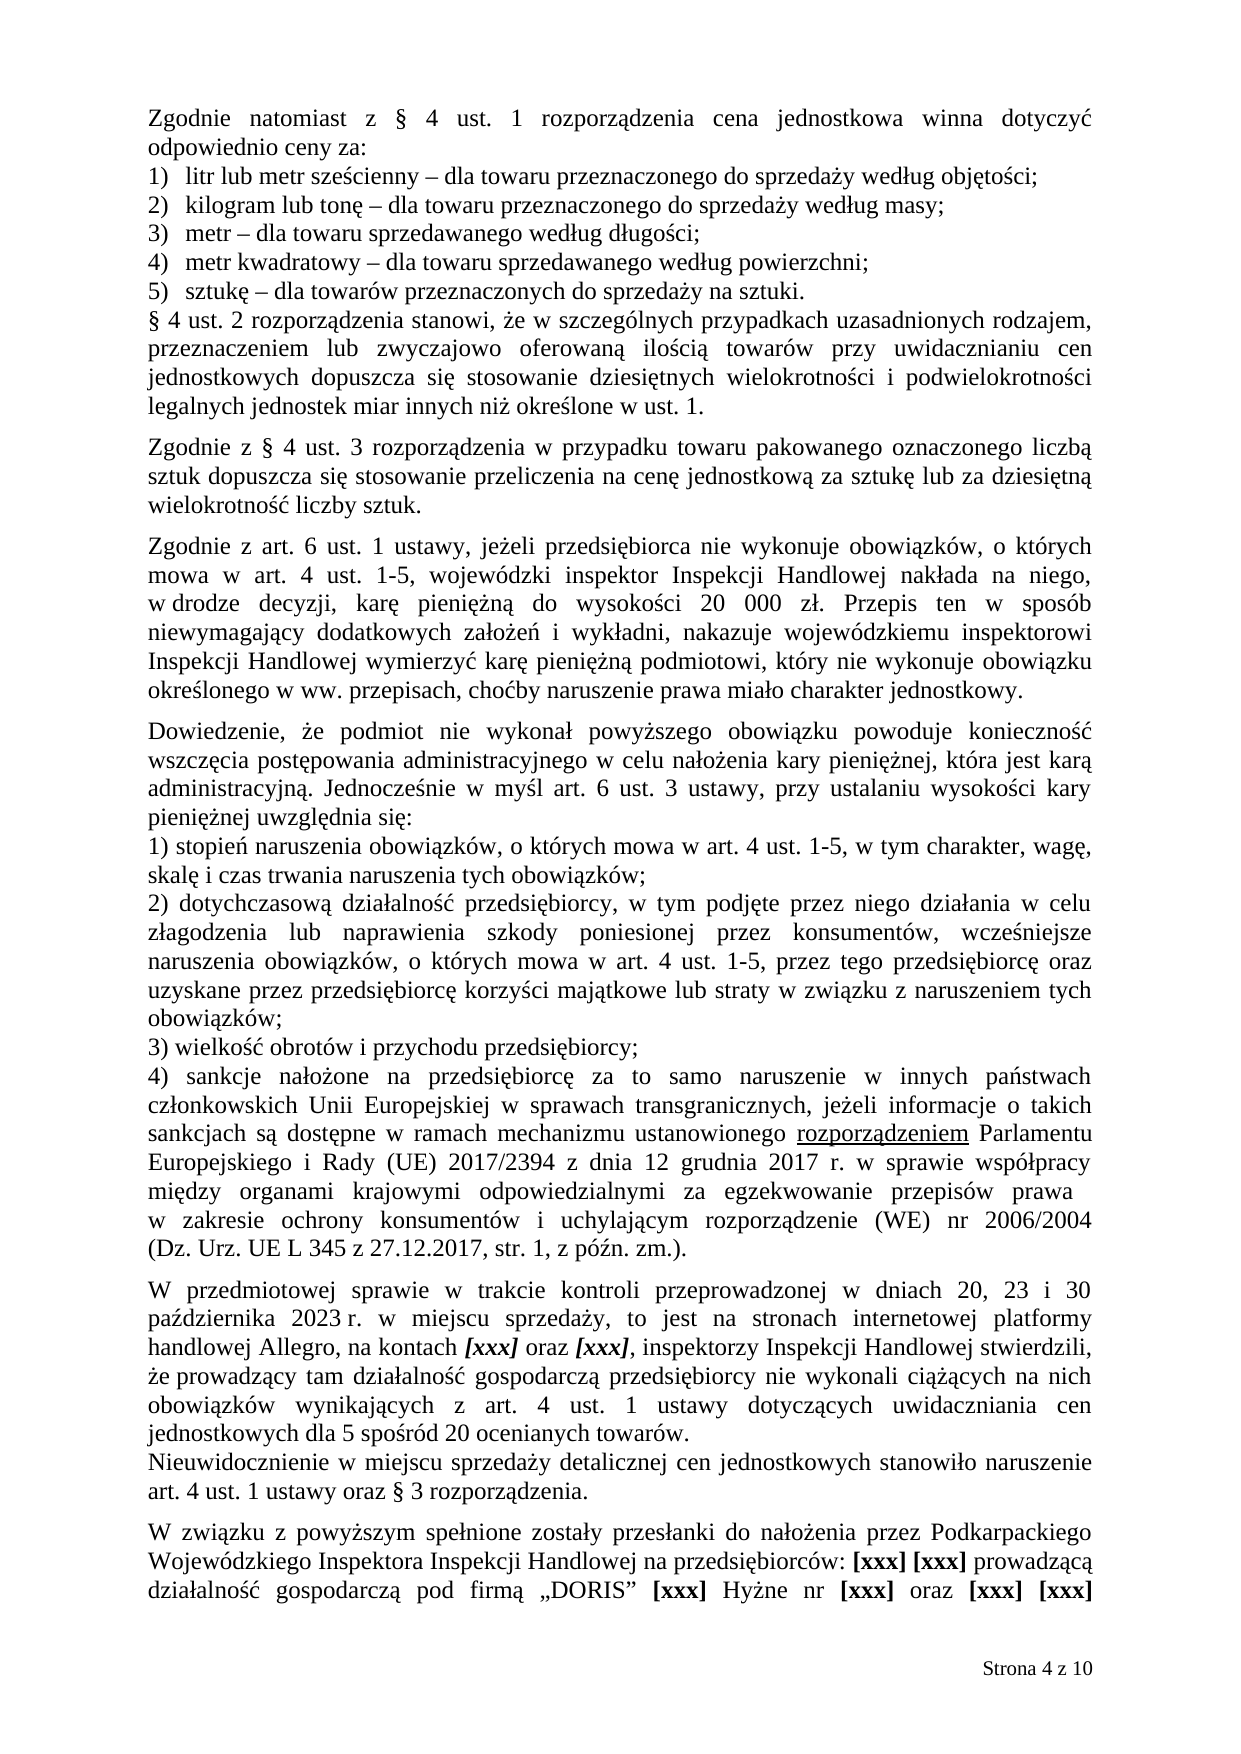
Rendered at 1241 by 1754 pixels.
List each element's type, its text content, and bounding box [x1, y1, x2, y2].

text 3) wielkość obrotów i przychodu przedsiębiorcy; [148, 1032, 1093, 1061]
text § 4 ust. 2 rozporządzenia stanowi, że w szczególnych przypadkach uzasadnionych rodzajem, przeznaczeniem lub zwyczajowo oferowaną ilością towarów przy uwidacznianiu cen jednostkowych dopuszcza się stosowanie dziesiętnych wielokrotności i podwielokrotności legalnych jednostek miar innych niż określone w ust. 1. [148, 305, 1093, 420]
text Dowiedzenie, że podmiot nie wykonał powyższego obowiązku powoduje konieczność wszczęcia postępowania administracyjnego w celu nałożenia kary pieniężnej, która jest karą administracyjną. Jednocześnie w myśl art. 6 ust. 3 ustawy, przy ustalaniu wysokości kary pieniężnej uwzględnia się: [148, 716, 1093, 831]
text 1) stopień naruszenia obowiązków, o których mowa w art. 4 ust. 1-5, w tym charakter, wagę, skalę i czas trwania naruszenia tych obowiązków; [148, 831, 1093, 888]
text 2) dotychczasową działalność przedsiębiorcy, w tym podjęte przez niego działania w celu złagodzenia lub naprawienia szkody poniesionej przez konsumentów, wcześniejsze naruszenia obowiązków, o których mowa w art. 4 ust. 1-5, przez tego przedsiębiorcę oraz uzyskane przez przedsiębiorcę korzyści majątkowe lub straty w związku z naruszeniem tych obowiązków; [148, 888, 1093, 1032]
list kilogram lub tonę – dla towaru przeznaczonego do sprzedaży według masy; [148, 190, 1093, 218]
text Nieuwidocznienie w miejscu sprzedaży detalicznej cen jednostkowych stanowiło naruszenie art. 4 ust. 1 ustawy oraz § 3 rozporządzenia. [148, 1447, 1093, 1505]
list sztukę – dla towarów przeznaczonych do sprzedaży na sztuki. [148, 276, 1093, 305]
text Zgodnie natomiast z § 4 ust. 1 rozporządzenia cena jednostkowa winna dotyczyć odpowiednio ceny za: [148, 103, 1093, 161]
text Zgodnie z art. 6 ust. 1 ustawy, jeżeli przedsiębiorca nie wykonuje obowiązków, o których mowa w art. 4 ust. 1-5, wojewódzki inspektor Inspekcji Handlowej nakłada na niego, w drodze decyzji, karę pieniężną do wysokości 20 000 zł. Przepis ten w sposób niewymagający dodatkowych założeń i wykładni, nakazuje wojewódzkiemu inspektorowi Inspekcji Handlowej wymierzyć karę pieniężną podmiotowi, który nie wykonuje obowiązku określonego w ww. przepisach, choćby naruszenie prawa miało charakter jednostkowy. [148, 531, 1093, 703]
text Zgodnie z § 4 ust. 3 rozporządzenia w przypadku towaru pakowanego oznaczonego liczbą sztuk dopuszcza się stosowanie przeliczenia na cenę jednostkową za sztukę lub za dziesiętną wielokrotność liczby sztuk. [148, 432, 1093, 518]
list metr – dla towaru sprzedawanego według długości; [148, 218, 1093, 247]
text 4) sankcje nałożone na przedsiębiorcę za to samo naruszenie w innych państwach członkowskich Unii Europejskiej w sprawach transgranicznych, jeżeli informacje o takich sankcjach są dostępne w ramach mechanizmu ustanowionego rozporządzeniem Parlamentu Europejskiego i Rady (UE) 2017/2394 z dnia 12 grudnia 2017 r. w sprawie współpracy między organami krajowymi odpowiedzialnymi za egzekwowanie przepisów prawa w zakresie ochrony konsumentów i uchylającym rozporządzenie (WE) nr 2006/2004 (Dz. Urz. UE L 345 z 27.12.2017, str. 1, z późn. zm.). [148, 1061, 1093, 1262]
list metr kwadratowy – dla towaru sprzedawanego według powierzchni; [148, 247, 1093, 276]
list W przedmiotowej sprawie w trakcie kontroli przeprowadzonej w dniach 20, 23 i 30 października 2023 r. w miejscu sprzedaży, to jest na stronach internetowej platformy handlowej Allegro, na kontach [xxx] oraz [xxx], inspektorzy Inspekcji Handlowej stwierdzili, że prowadzący tam działalność gospodarczą przedsiębiorcy nie wykonali ciążących na nich obowiązków wynikających z art. 4 ust. 1 ustawy dotyczących uwidaczniania cen jednostkowych dla 5 spośród 20 ocenianych towarów. [148, 1275, 1093, 1447]
list litr lub metr sześcienny – dla towaru przeznaczonego do sprzedaży według objętości; [148, 161, 1093, 190]
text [148, 1517, 1093, 1603]
